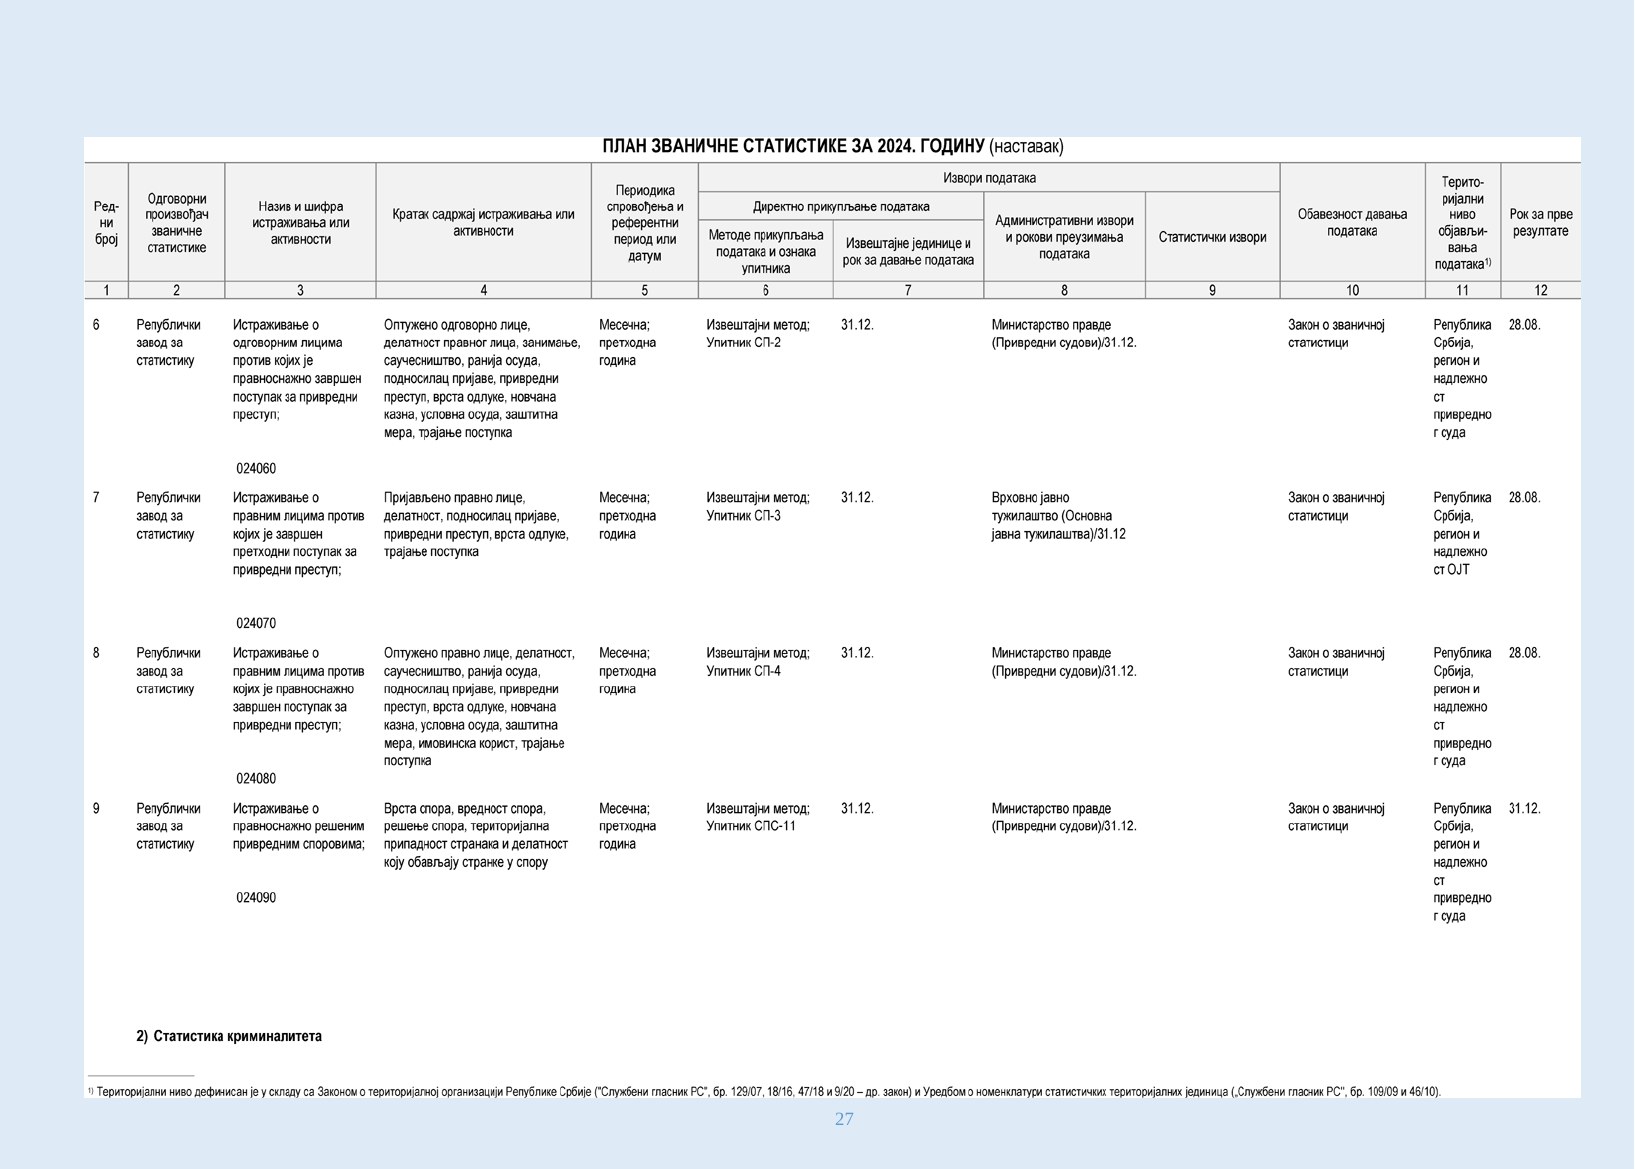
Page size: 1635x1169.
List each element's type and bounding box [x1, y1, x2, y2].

picture [84, 137, 1581, 1098]
